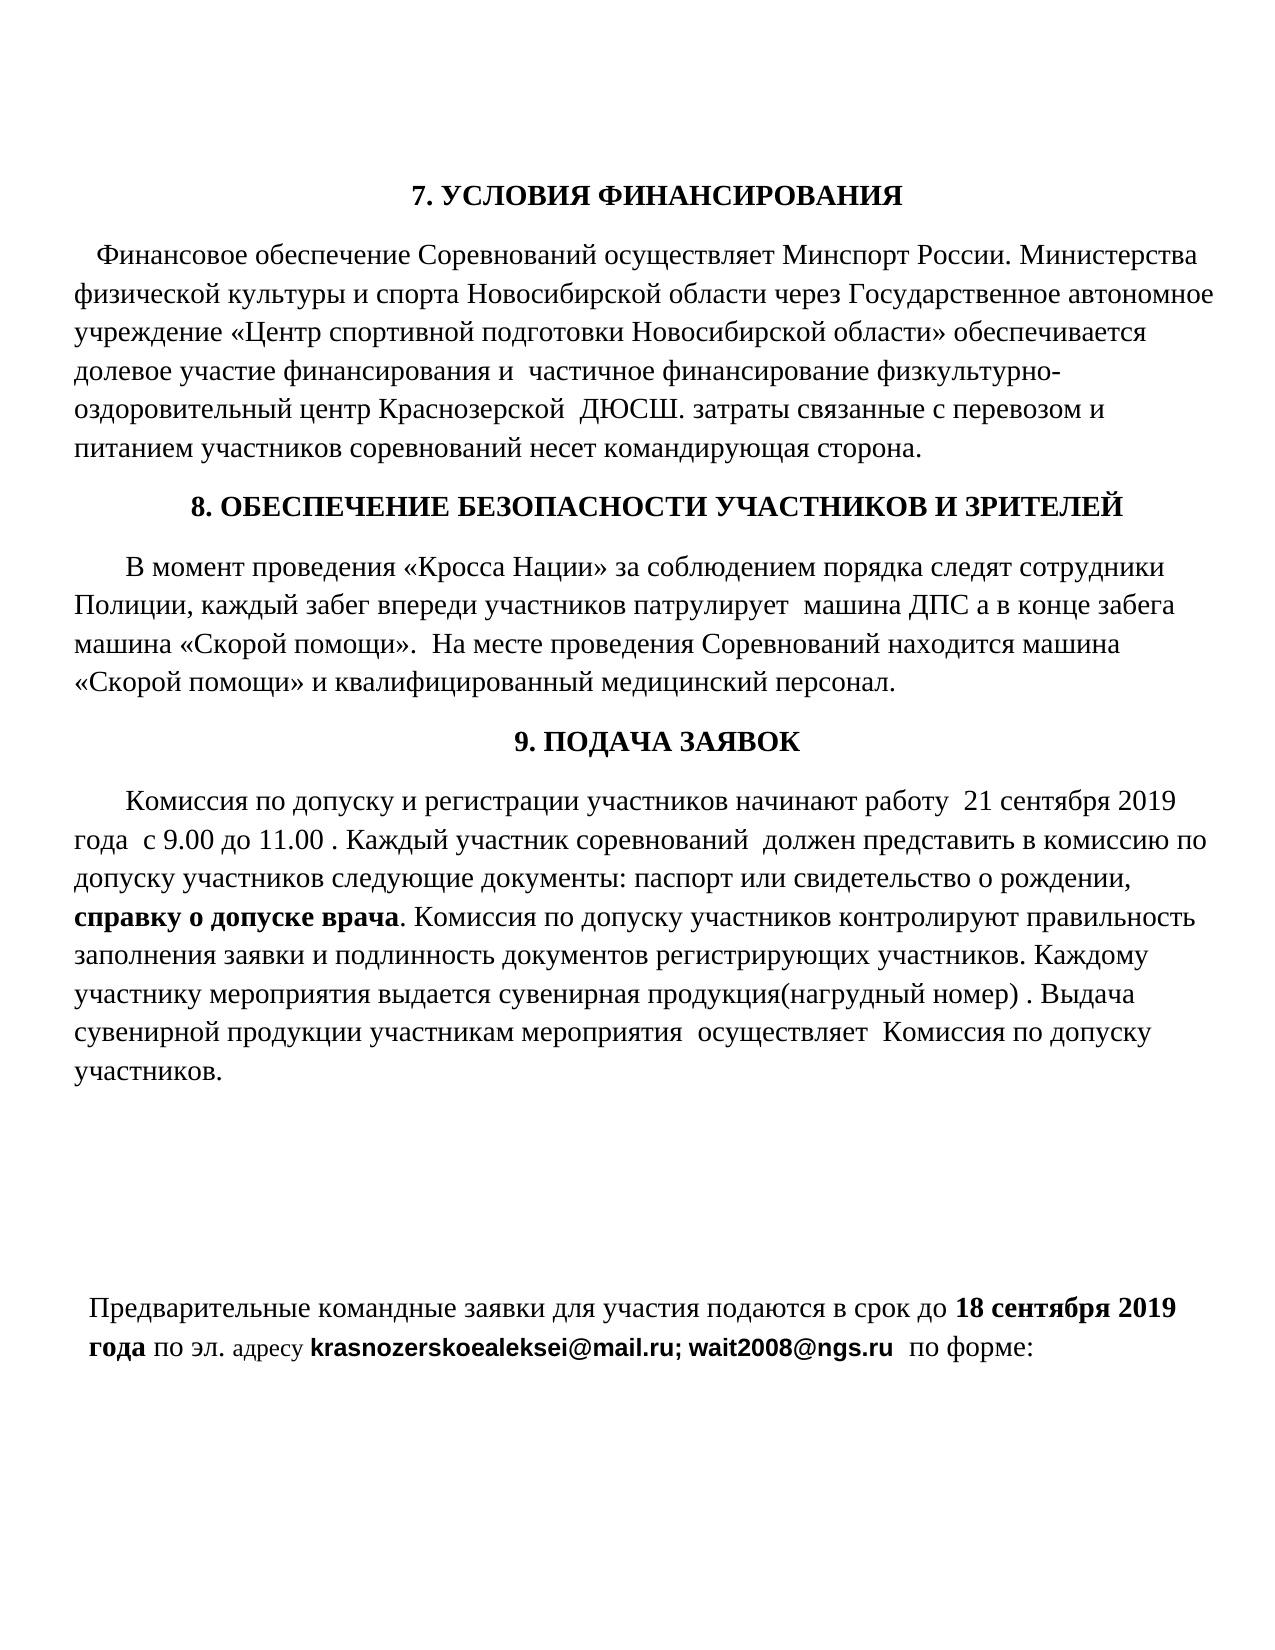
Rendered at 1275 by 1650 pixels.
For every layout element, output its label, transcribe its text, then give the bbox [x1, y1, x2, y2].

text 8. ОБЕСПЕЧЕНИЕ БЕЗОПАСНОСТИ УЧАСТНИКОВ И ЗРИТЕЛЕЙ [74, 489, 1226, 523]
text В момент проведения «Кросса Нации» за соблюдением порядка следят сотрудники Полиции, каждый забег впереди участников патрулирует машина ДПС а в конце забега машина «Скорой помощи». На месте проведения Соревнований находится машина «Скорой помощи» и квалифицированный медицинский персонал. [74, 549, 1226, 698]
text 9. ПОДАЧА ЗАЯВОК [74, 724, 1226, 757]
text Предварительные командные заявки для участия подаются в срок до 18 сентября 2019 года по эл. адресу krasnozerskoealeksei@mail.ru; wait2008@ngs.ru по форме: [89, 1291, 1226, 1363]
text Комиссия по допуску и регистрации участников начинают работу 21 сентября 2019 года с 9.00 до 11.00 . Каждый участник соревнований должен представить в комиссию по допуску участников следующие документы: паспорт или свидетельство о рождении, справку о допуске врача. Комиссия по допуску участников контролируют правильность заполнения заявки и подлинность документов регистрирующих участников. Каждому участнику мероприятия выдается сувенирная продукция(нагрудный номер) . Выдача сувенирной продукции участникам мероприятия осуществляет Комиссия по допуску участников. [74, 783, 1226, 1087]
text 7. УСЛОВИЯ ФИНАНСИРОВАНИЯ [74, 178, 1226, 212]
text Финансовое обеспечение Соревнований осуществляет Минспорт России. Министерства физической культуры и спорта Новосибирской области через Государственное автономное учреждение «Центр спортивной подготовки Новосибирской области» обеспечивается долевое участие финансирования и частичное финансирование физкультурно-оздоровительный центр Краснозерской ДЮСШ. затраты связанные с перевозом и питанием участников соревнований несет командирующая сторона. [74, 237, 1226, 464]
